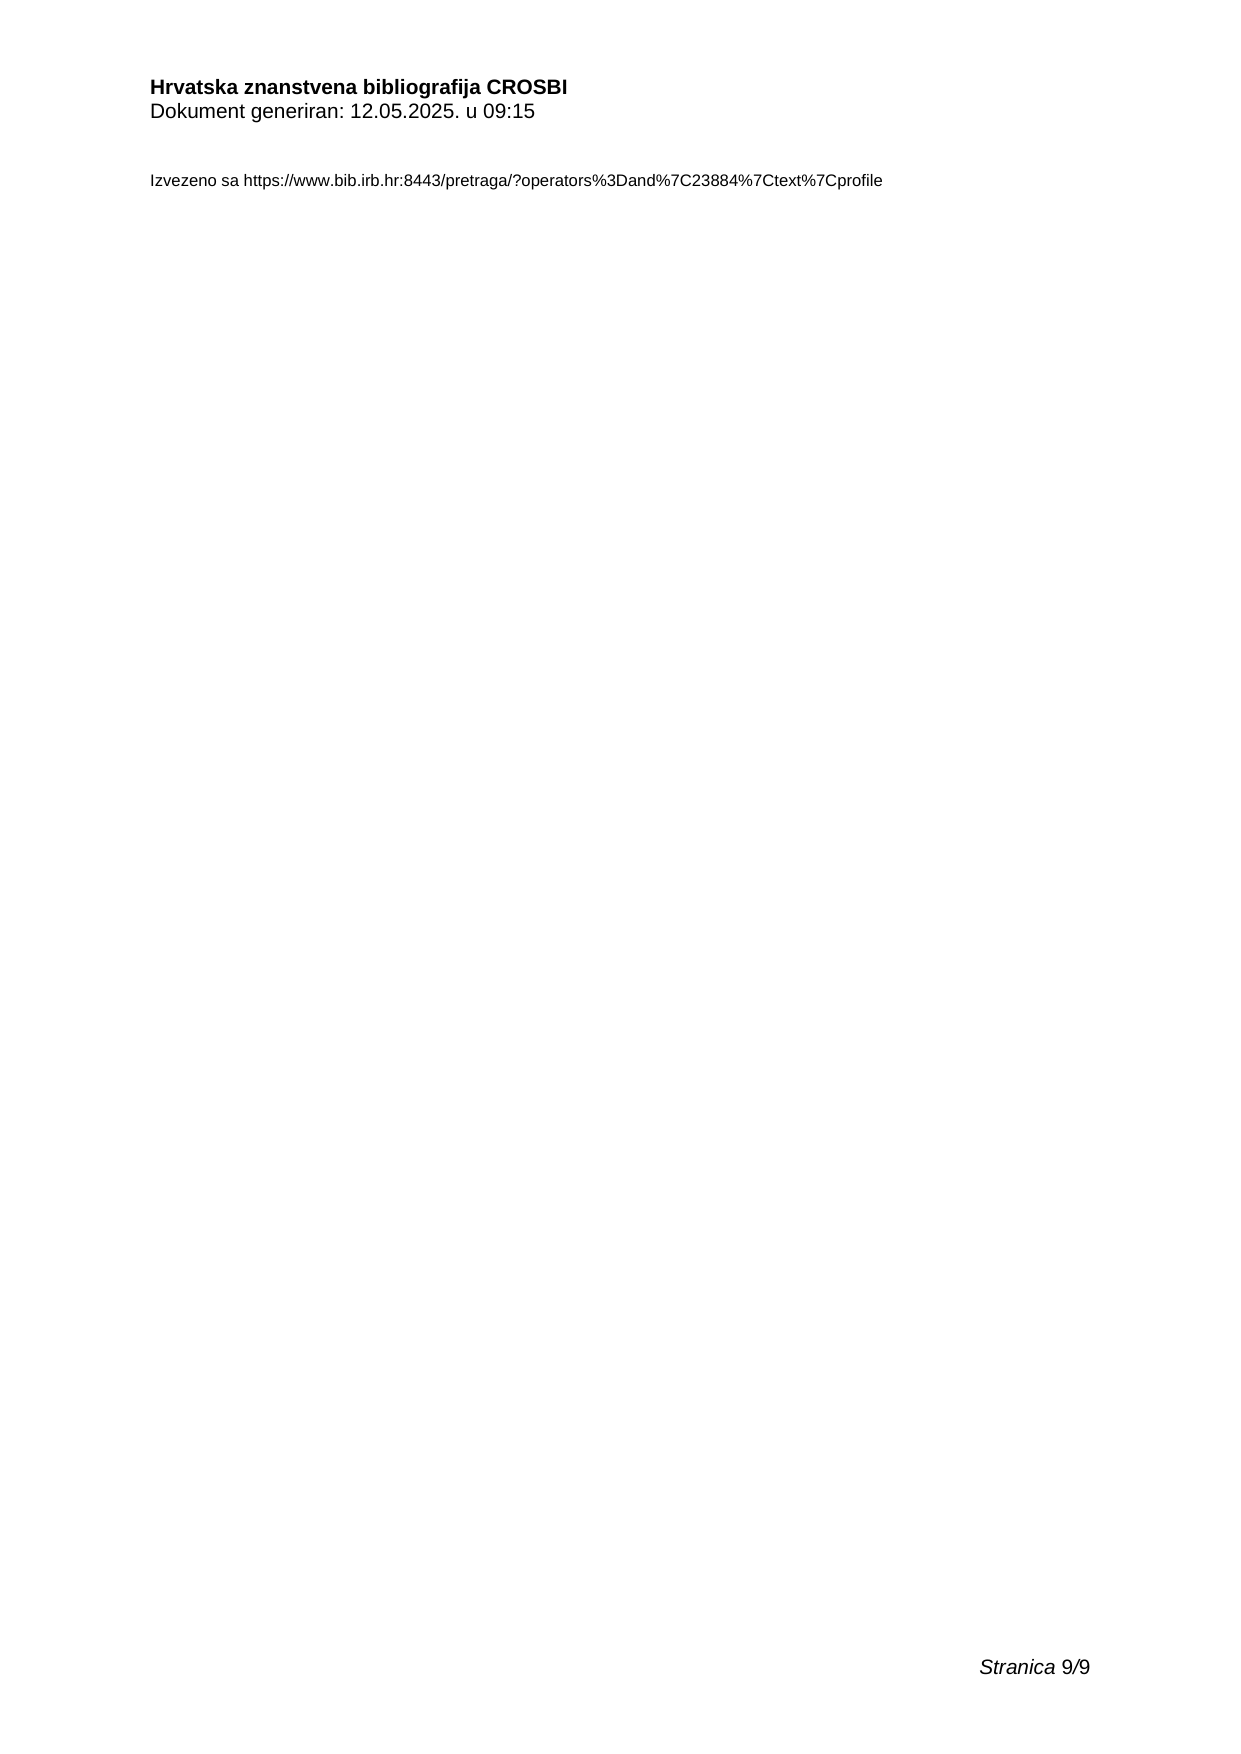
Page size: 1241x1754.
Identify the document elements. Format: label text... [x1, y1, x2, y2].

text Izvezeno sa https://www.bib.irb.hr:8443/pretraga/?operators%3Dand%7C23884%7Ctext%7Cprofile [150, 171, 1090, 190]
